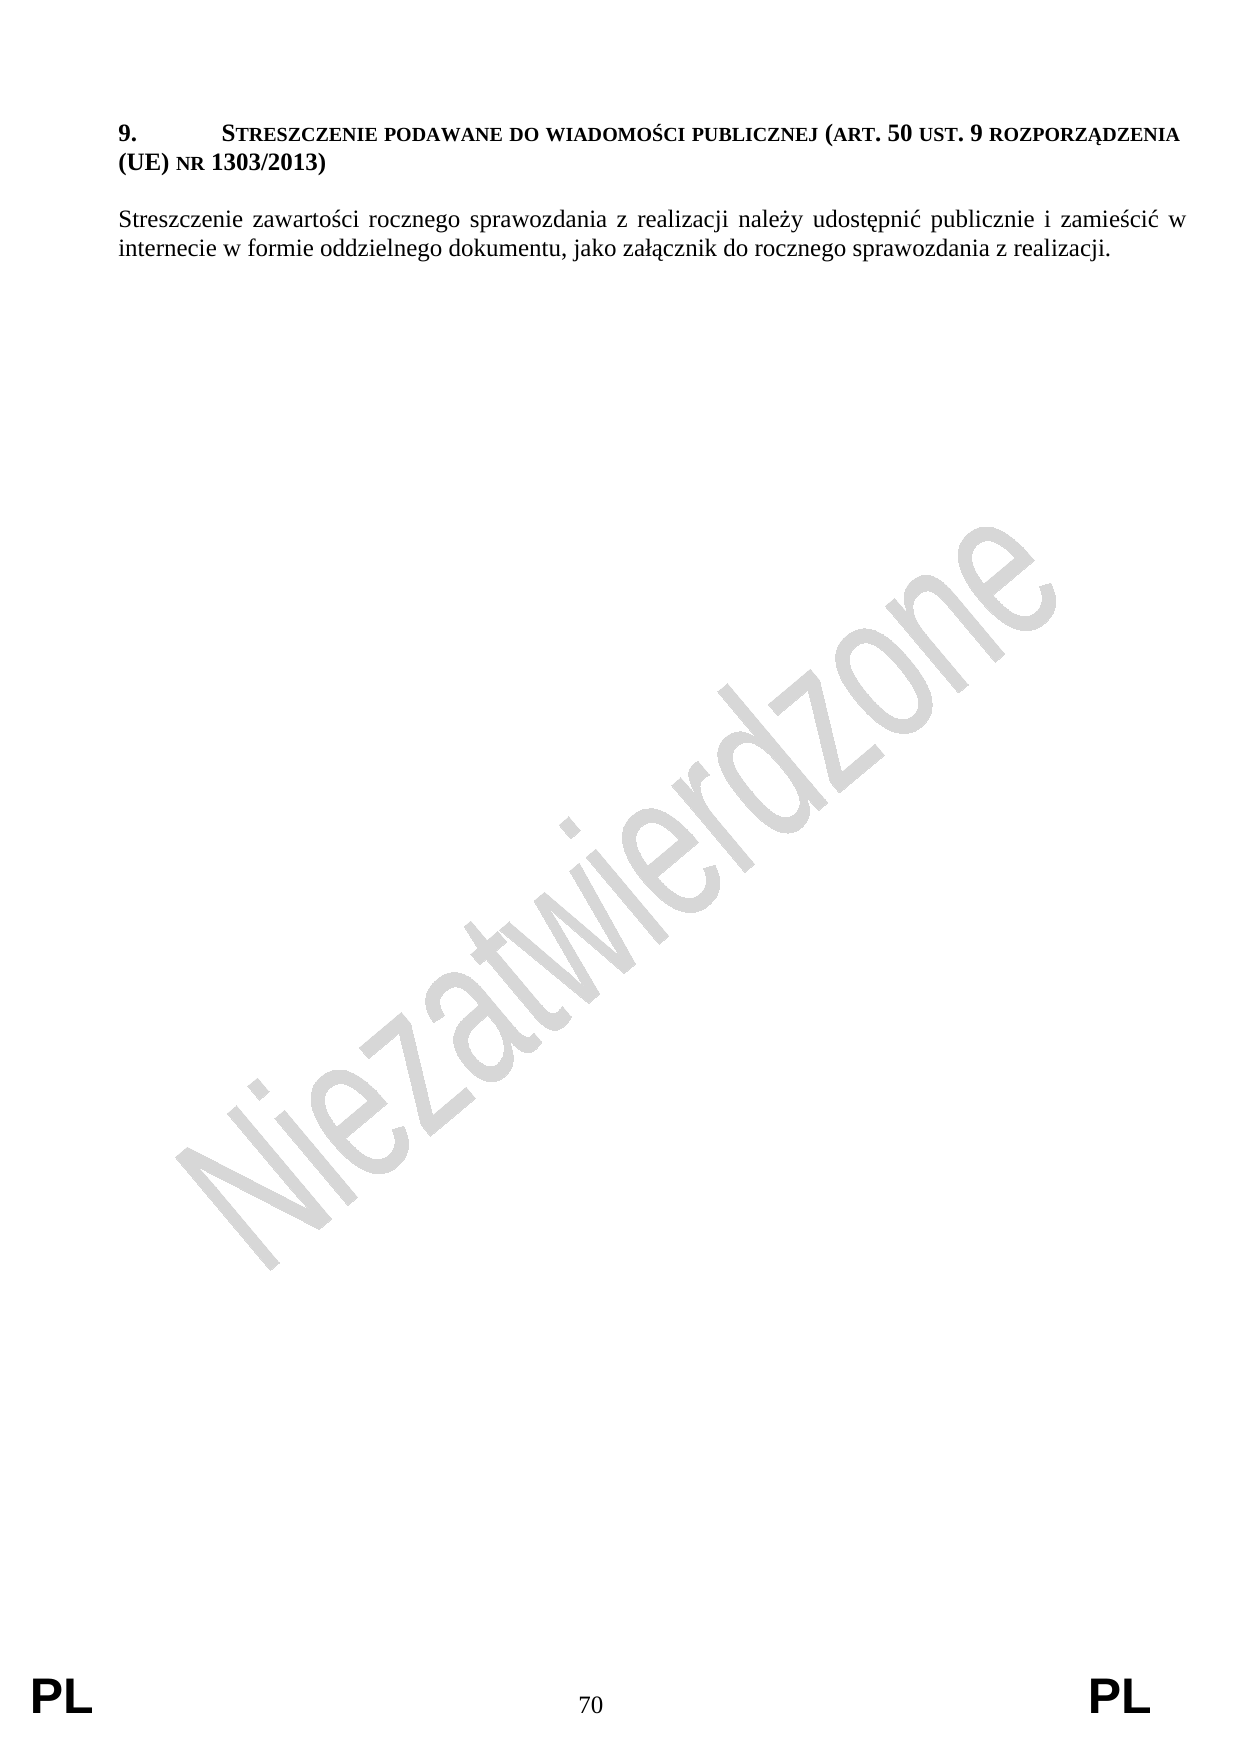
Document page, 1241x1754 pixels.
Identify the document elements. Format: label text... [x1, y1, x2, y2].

text Streszczenie zawartości rocznego sprawozdania z realizacji należy udostępnić publicznie i zamieścić w internecie w formie oddzielnego dokumentu, jako załącznik do rocznego sprawozdania z realizacji. [118, 204, 1187, 262]
subtitle Streszczenie podawane do wiadomości publicznej (art. 50 ust. 9 rozporządzenia (UE) nr 1303/2013) [118, 118, 1187, 175]
